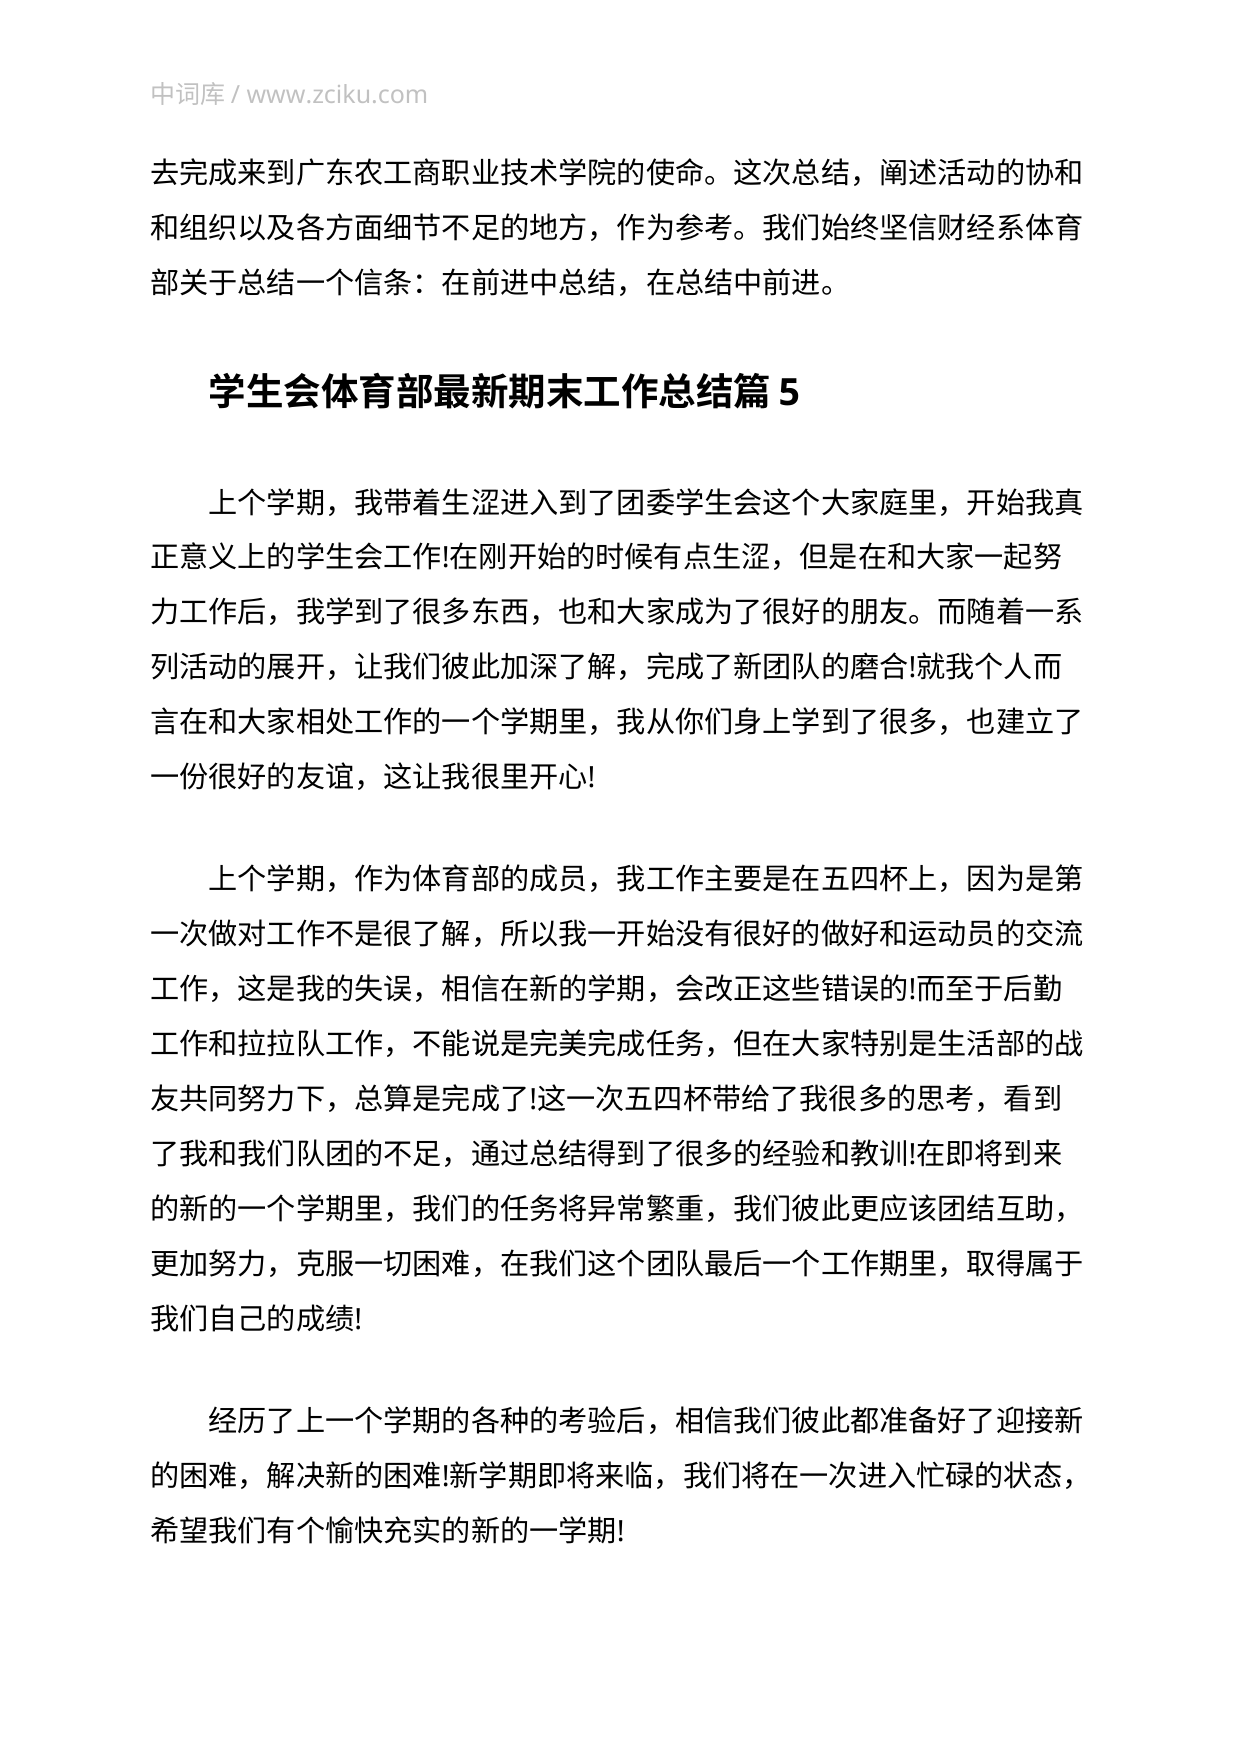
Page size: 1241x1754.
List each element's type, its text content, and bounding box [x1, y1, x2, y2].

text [150, 150, 1090, 302]
text 学生会体育部最新期末工作总结篇5 [150, 362, 1090, 416]
text 上个学期，作为体育部的成员，我工作主要是在五四杯上，因为是第一次做对工作不是很了解，所以我一开始没有很好的做好和运动员的交流工作，这是我的失误，相信在新的学期，会改正这些错误的!而至于后勤工作和拉拉队工作，不能说是完美完成任务，但在大家特别是生活部的战友共同努力下，总算是完成了!这一次五四杯带给了我很多的思考，看到了我和我们队团的不足，通过总结得到了很多的经验和教训!在即将到来的新的一个学期里，我们的任务将异常繁重，我们彼此更应该团结互助，更加努力，克服一切困难，在我们这个团队最后一个工作期里，取得属于我们自己的成绩! [150, 856, 1090, 1338]
text 上个学期，我带着生涩进入到了团委学生会这个大家庭里，开始我真正意义上的学生会工作!在刚开始的时候有点生涩，但是在和大家一起努力工作后，我学到了很多东西，也和大家成为了很好的朋友。而随着一系列活动的展开，让我们彼此加深了解，完成了新团队的磨合!就我个人而言在和大家相处工作的一个学期里，我从你们身上学到了很多，也建立了一份很好的友谊，这让我很里开心! [150, 479, 1090, 796]
text 经历了上一个学期的各种的考验后，相信我们彼此都准备好了迎接新的困难，解决新的困难!新学期即将来临，我们将在一次进入忙碌的状态，希望我们有个愉快充实的新的一学期! [150, 1397, 1090, 1549]
